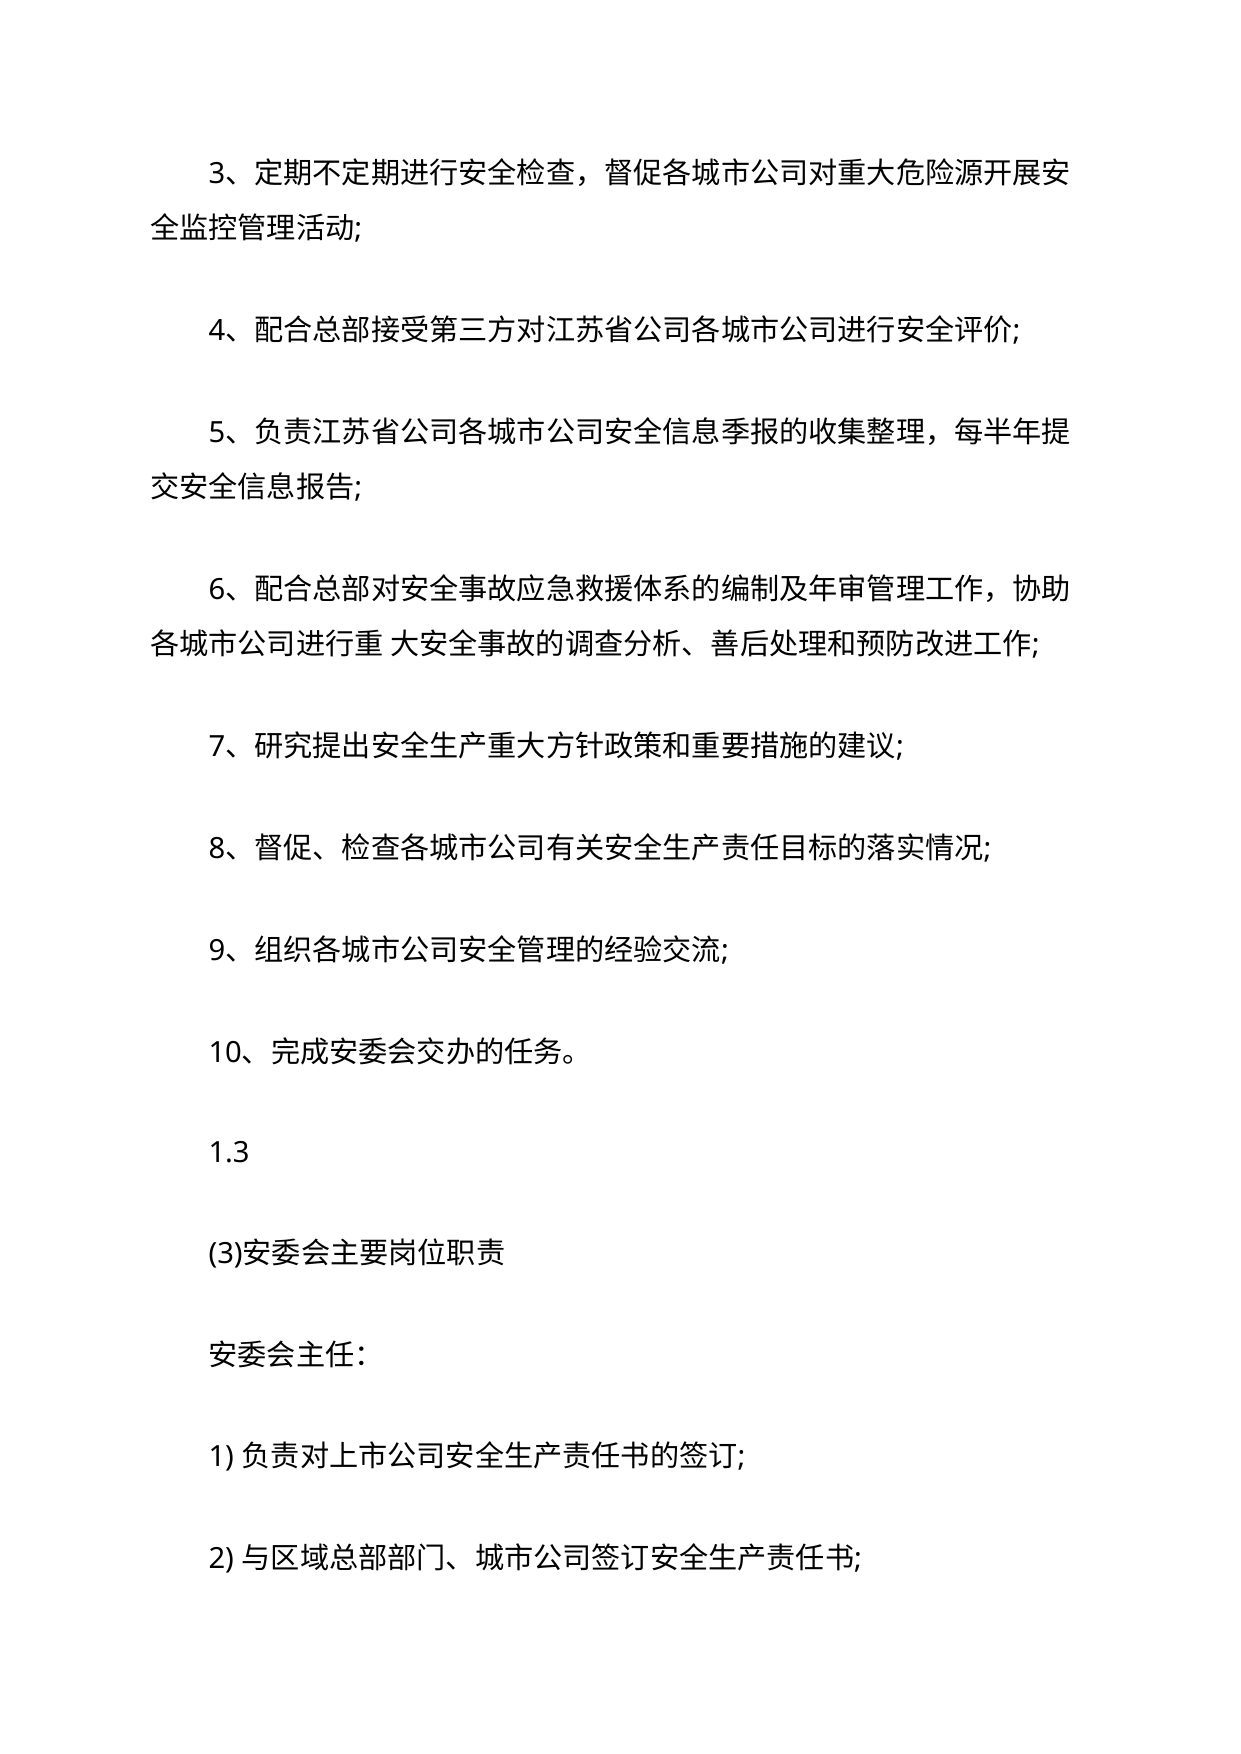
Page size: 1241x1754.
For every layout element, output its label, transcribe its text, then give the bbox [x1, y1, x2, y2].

text (3)安委会主要岗位职责 [150, 1229, 1090, 1272]
text 5、负责江苏省公司各城市公司安全信息季报的收集整理，每半年提交安全信息报告; [150, 409, 1090, 506]
text 7、研究提出安全生产重大方针政策和重要措施的建议; [150, 723, 1090, 765]
text 1.3 [150, 1131, 1090, 1171]
text 安委会主任： [150, 1331, 1090, 1373]
text 10、完成安委会交办的任务。 [150, 1029, 1090, 1071]
text 1) 负责对上市公司安全生产责任书的签订; [150, 1433, 1090, 1475]
text 2) 与区域总部部门、城市公司签订安全生产责任书; [150, 1535, 1090, 1577]
text 6、配合总部对安全事故应急救援体系的编制及年审管理工作，协助各城市公司进行重 大安全事故的调查分析、善后处理和预防改进工作; [150, 566, 1090, 663]
text 4、配合总部接受第三方对江苏省公司各城市公司进行安全评价; [150, 307, 1090, 349]
text 3、定期不定期进行安全检查，督促各城市公司对重大危险源开展安全监控管理活动; [150, 150, 1090, 247]
text 8、督促、检查各城市公司有关安全生产责任目标的落实情况; [150, 825, 1090, 867]
text 9、组织各城市公司安全管理的经验交流; [150, 927, 1090, 969]
